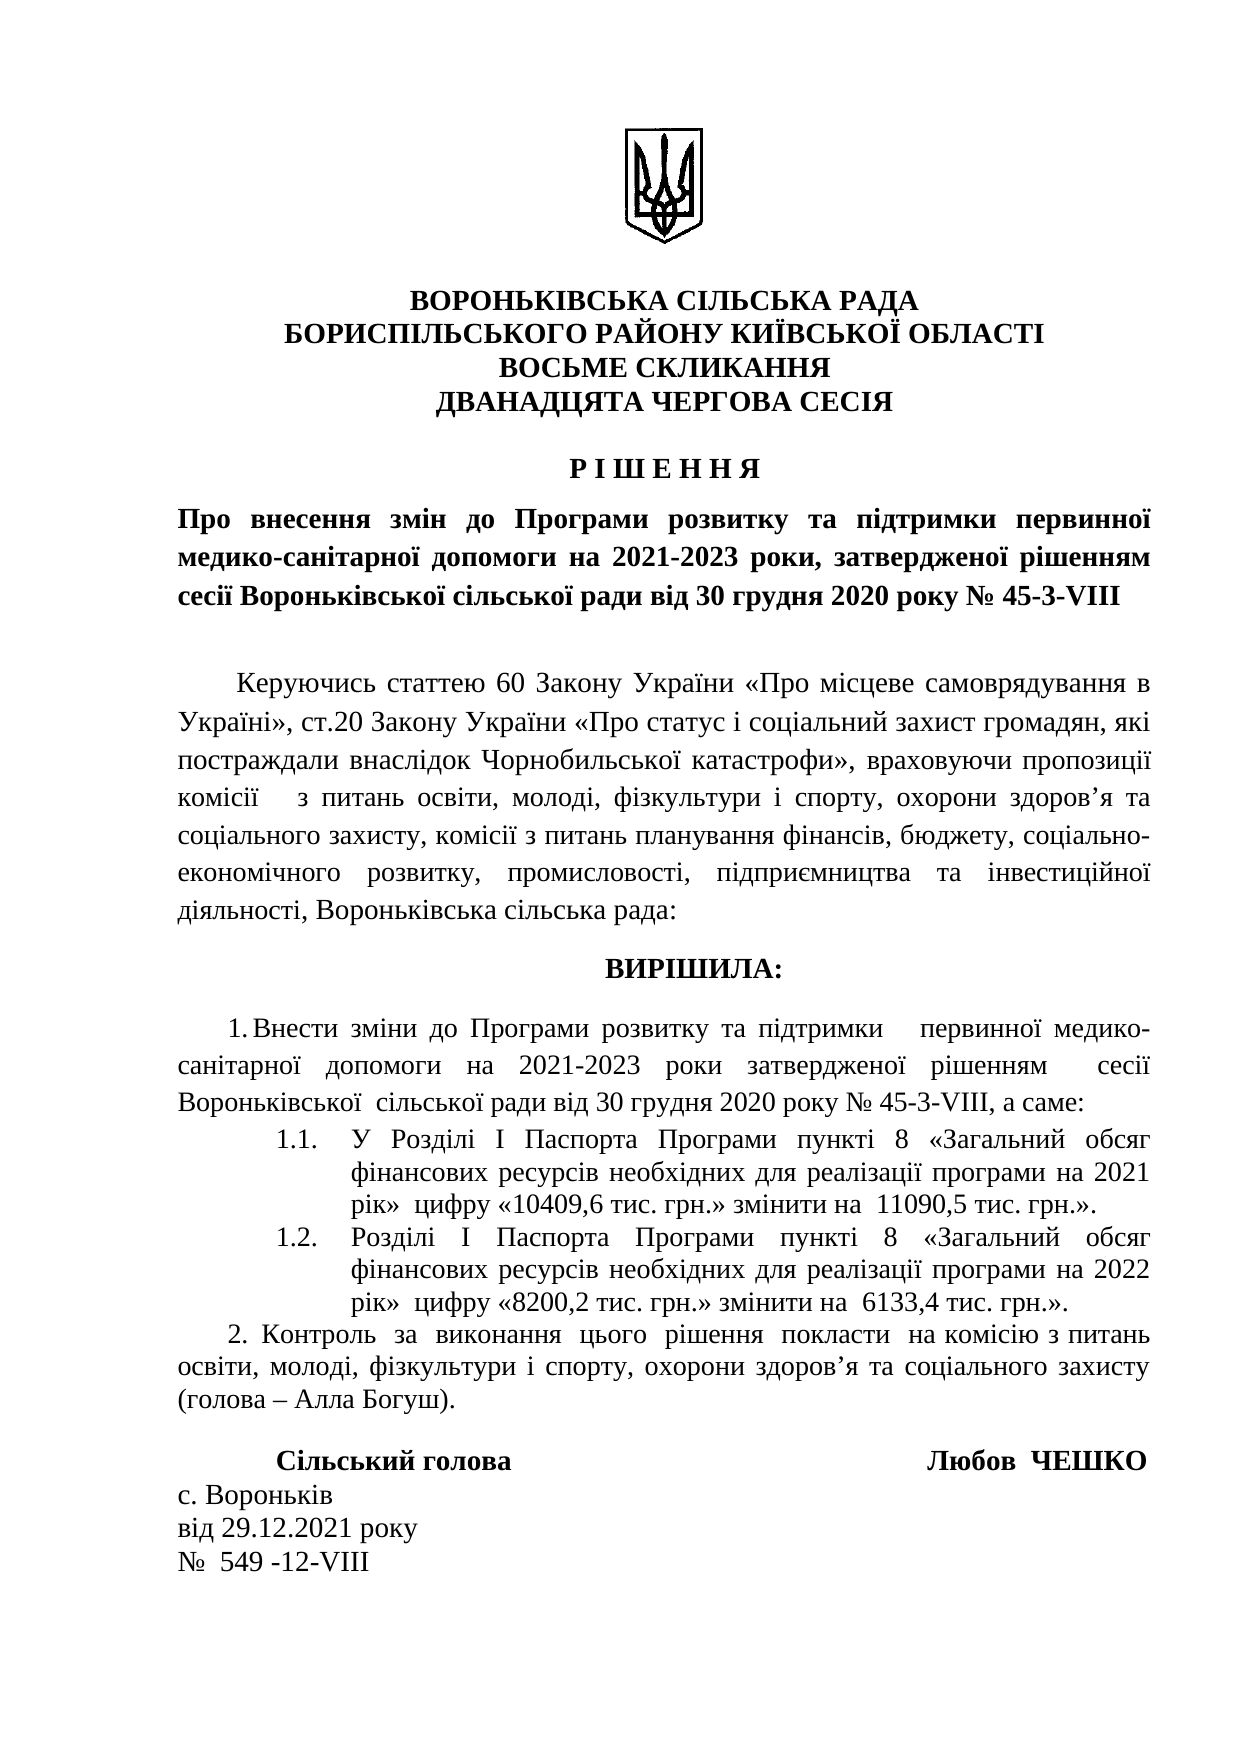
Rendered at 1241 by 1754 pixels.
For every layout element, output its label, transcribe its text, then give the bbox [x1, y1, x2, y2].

text ВОРОНЬКІВСЬКА СІЛЬСЬКА РАДА [177, 283, 1152, 317]
text ВОСЬМЕ СКЛИКАННЯ [177, 350, 1152, 384]
text Про внесення змін до Програми розвитку та підтримки первинної медико-санітарної допомоги на 2021-2023 роки, затвердженої рішенням сесії Вороньківської сільської ради від 30 грудня 2020 року № 45-3-VIII [177, 501, 1152, 612]
text Сільський голова Любов ЧЕШКО [276, 1443, 1152, 1477]
text ДВАНАДЦЯТА ЧЕРГОВА СЕСІЯ [177, 384, 1152, 417]
list Контроль за виконання цього рішення покласти на комісію з питань освіти, молоді, фізкультури і спорту, охорони здоров’я та соціального захисту (голова – Алла Богуш). [177, 1317, 1152, 1414]
picture [620, 118, 709, 245]
text БОРИСПІЛЬСЬКОГО РАЙОНУ КИЇВСЬКОЇ ОБЛАСТІ [177, 317, 1152, 350]
text від 29.12.2021 року [177, 1510, 1152, 1544]
text с. Вороньків [177, 1477, 1152, 1510]
text ВИРІШИЛА: [177, 952, 1152, 985]
text № 549 -12-VIII [177, 1544, 1152, 1577]
list У Розділі І Паспорта Програми пункті 8 «Загальний обсяг фінансових ресурсів необхідних для реалізації програми на 2021 рік» цифру «10409,6 тис. грн.» змінити на 11090,5 тис. грн.». [276, 1123, 1152, 1220]
text Керуючись статтею 60 Закону України «Про місцеве самоврядування в Україні», ст.20 Закону України «Про статус і соціальний захист громадян, які постраждали внаслідок Чорнобильської катастрофи», враховуючи пропозиції комісії з питань освіти, молоді, фізкультури і спорту, охорони здоров’я та соціального захисту, комісії з питань планування фінансів, бюджету, соціально-економічного розвитку, промисловості, підприємництва та інвестиційної діяльності, Вороньківська сільська рада: [177, 665, 1152, 926]
list Внести зміни до Програми розвитку та підтримки первинної медико-санітарної допомоги на 2021-2023 роки затвердженої рішенням сесії Вороньківської сільської ради від 30 грудня 2020 року № 45-3-VIII, а саме: [177, 1011, 1152, 1118]
text Р І Ш Е Н Н Я [177, 451, 1152, 484]
list Розділі І Паспорта Програми пункті 8 «Загальний обсяг фінансових ресурсів необхідних для реалізації програми на 2022 рік» цифру «8200,2 тис. грн.» змінити на 6133,4 тис. грн.». [276, 1220, 1152, 1317]
